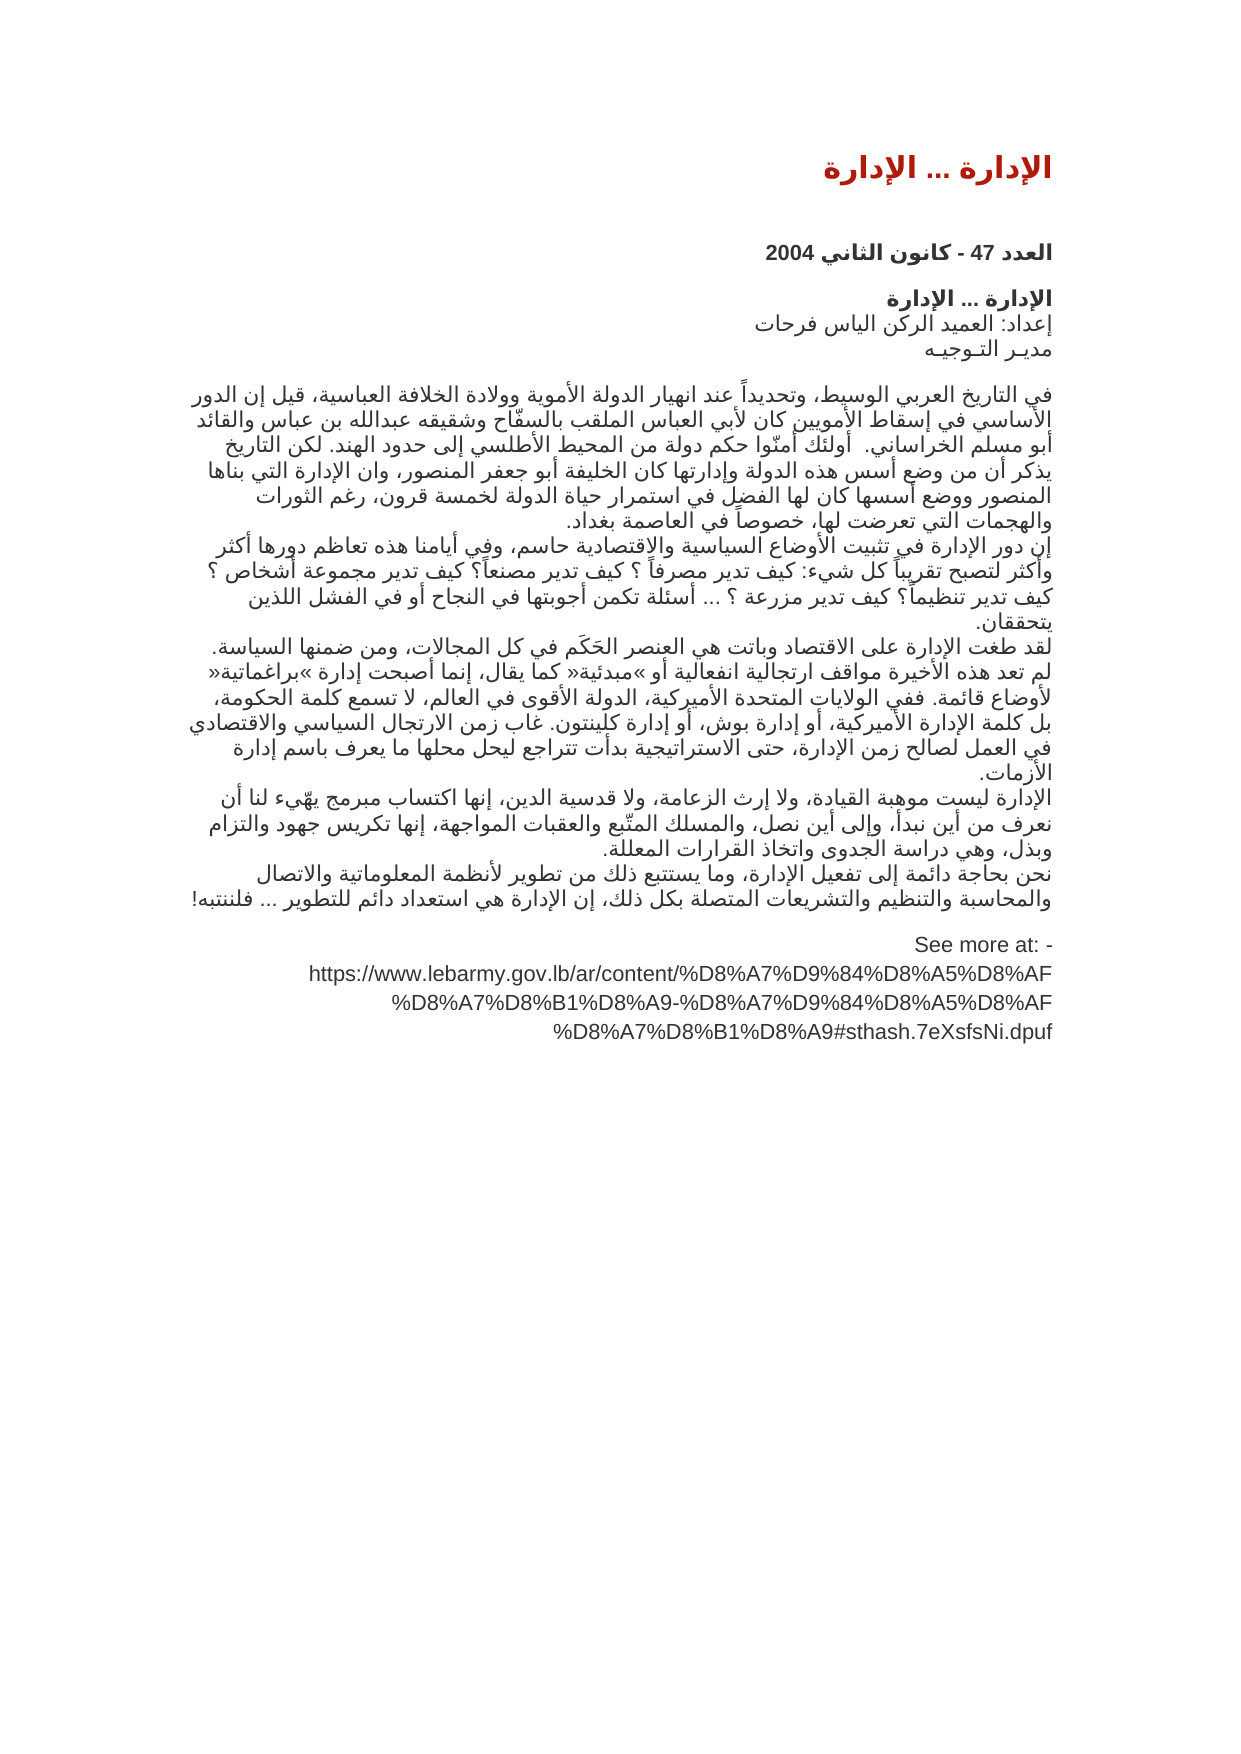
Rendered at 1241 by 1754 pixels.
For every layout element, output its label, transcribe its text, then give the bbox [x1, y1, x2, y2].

text الإدارة ... الإدارة [187, 150, 1053, 185]
text الإدارة ... الإدارة إعداد: العميد الركن الياس فرحات مديـر التـوجيـه [187, 286, 1053, 361]
text في التاريخ العربي الوسيط، وتحديداً عند انهيار الدولة الأموية وولادة الخلافة العباسية، قيل إن الدور الأساسي في إسقاط الأمويين كان لأبي العباس الملقب بالسفّاح وشقيقه عبدالله بن عباس والقائد أبو مسلم الخراساني. أولئك أمنّوا حكم دولة من المحيط الأطلسي إلى حدود الهند. لكن التاريخ يذكر أن من وضع أسس هذه الدولة وإدارتها كان الخليفة أبو جعفر المنصور، وان الإدارة التي بناها المنصور ووضع أسسها كان لها الفضل في استمرار حياة الدولة لخمسة قرون، رغم الثورات والهجمات التي تعرضت لها، خصوصاً في العاصمة بغداد. إن دور الإدارة في تثبيت الأوضاع السياسية والاقتصادية حاسم، وفي أيامنا هذه تعاظم دورها أكثر وأكثر لتصبح تقريباً كل شيء: كيف تدير مصرفاً ؟ كيف تدير مصنعاً؟ كيف تدير مجموعة أشخاص ؟ كيف تدير تنظيماً؟ كيف تدير مزرعة ؟ ... أسئلة تكمن أجوبتها في النجاح أو في الفشل اللذين يتحققان. لقد طغت الإدارة على الاقتصاد وباتت هي العنصر الحَكَم في كل المجالات، ومن ضمنها السياسة. لم تعد هذه الأخيرة مواقف ارتجالية انفعالية أو »مبدئية« كما يقال، إنما أصبحت إدارة »براغماتية« لأوضاع قائمة. ففي الولايات المتحدة الأميركية، الدولة الأقوى في العالم، لا تسمع كلمة الحكومة، بل كلمة الإدارة الأميركية، أو إدارة بوش، أو إدارة كلينتون. غاب زمن الارتجال السياسي والاقتصادي في العمل لصالح زمن الإدارة، حتى الاستراتيجية بدأت تتراجع ليحل محلها ما يعرف باسم إدارة الأزمات. الإدارة ليست موهبة القيادة، ولا إرث الزعامة، ولا قدسية الدين، إنها اكتساب مبرمج يهّيء لنا أن نعرف من أين نبدأ، وإلى أين نصل، والمسلك المتّبع والعقبات المواجهة، إنها تكريس جهود والتزام وبذل، وهي دراسة الجدوى واتخاذ القرارات المعللة. نحن بحاجة دائمة إلى تفعيل الإدارة، وما يستتبع ذلك من تطوير لأنظمة المعلوماتية والاتصال والمحاسبة والتنظيم والتشريعات المتصلة بكل ذلك، إن الإدارة هي استعداد دائم للتطوير ... فلننتبه! [187, 382, 1053, 911]
text - See more at: https://www.lebarmy.gov.lb/ar/content/%D8%A7%D9%84%D8%A5%D8%AF%D8%A7%D8%B1%D8%A9-%D8%A7%D9%84%D8%A5%D8%AF%D8%A7%D8%B1%D8%A9#sthash.7eXsfsNi.dpuf [187, 932, 1053, 1044]
text العدد 47 - كانون الثاني 2004 [187, 239, 1053, 265]
